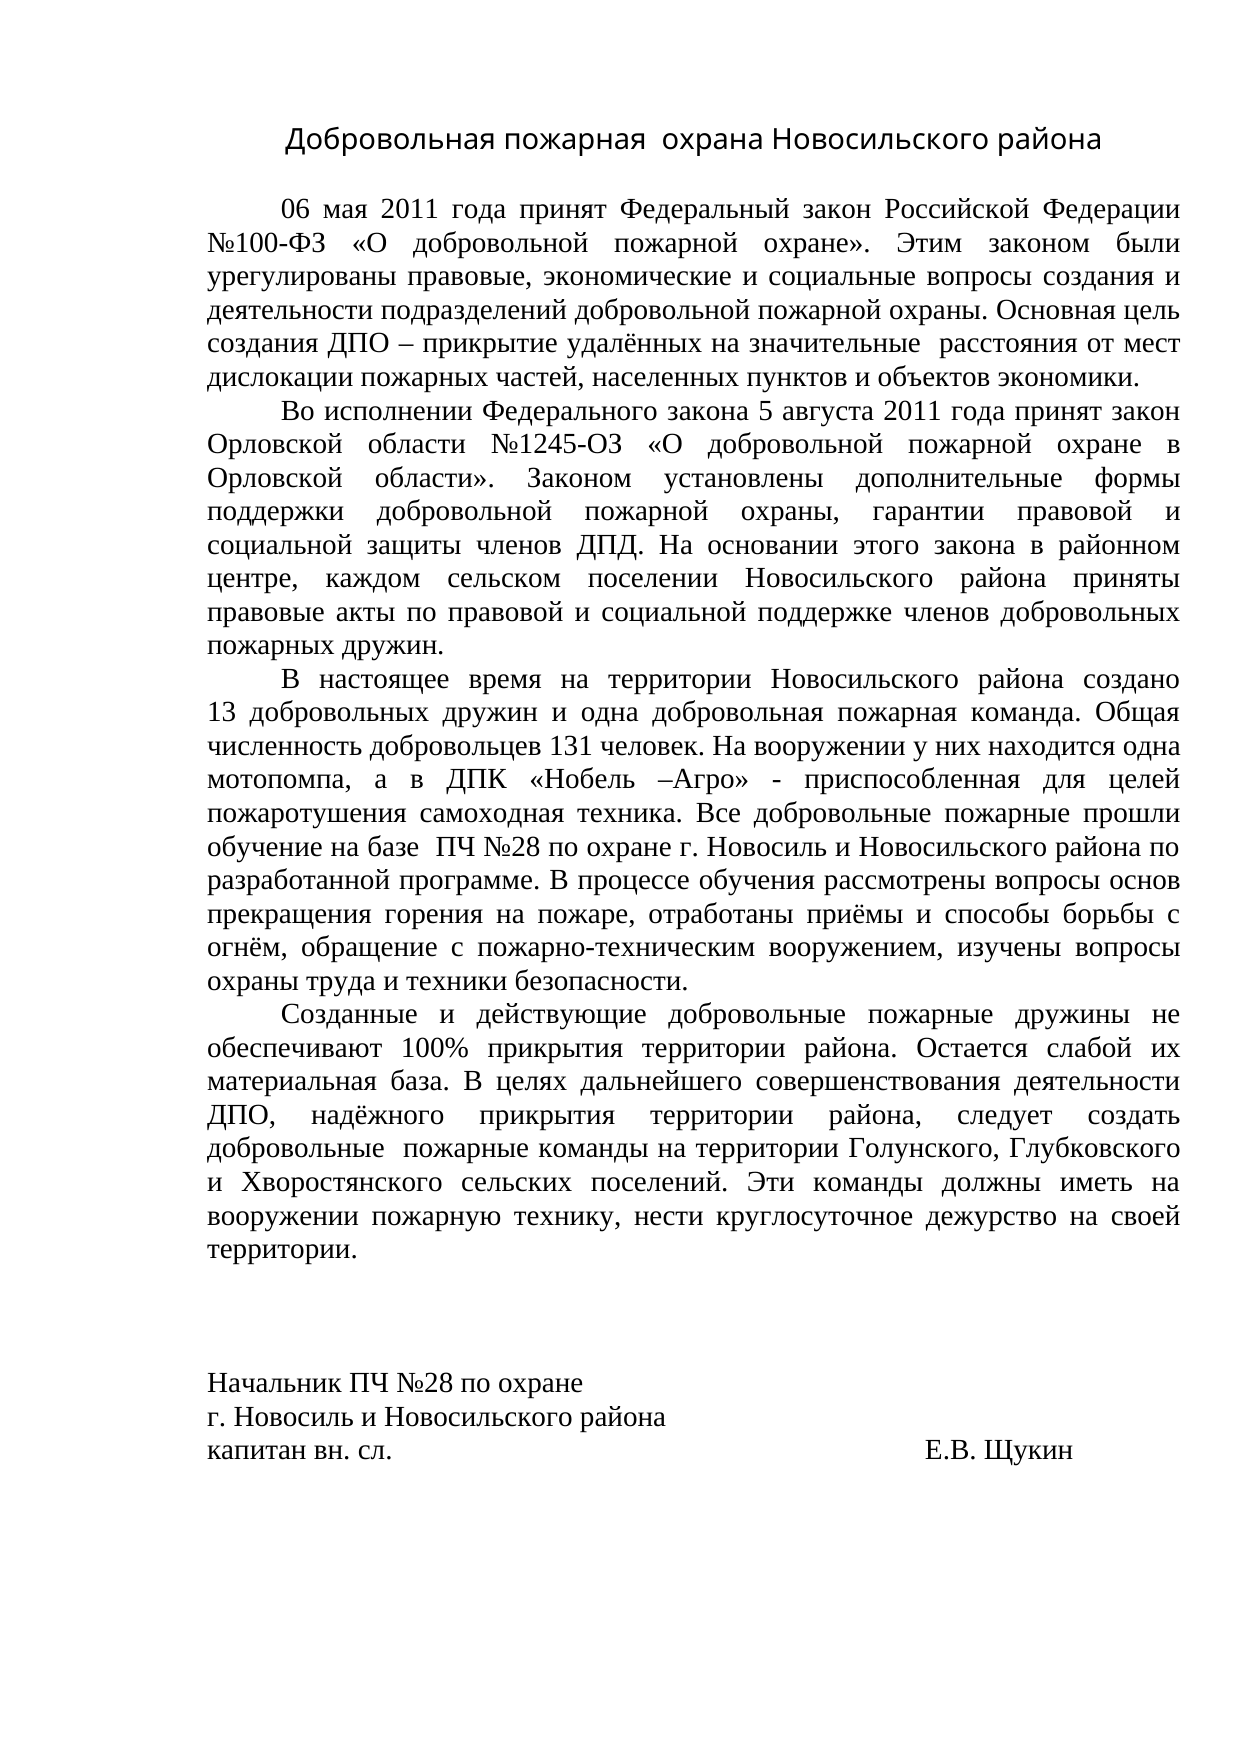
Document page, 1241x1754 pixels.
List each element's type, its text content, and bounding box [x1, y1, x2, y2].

text Созданные и действующие добровольные пожарные дружины не обеспечивают 100% прикрытия территории района. Остается слабой их материальная база. В целях дальнейшего совершенствования деятельности ДПО, надёжного прикрытия территории района, следует создать добровольные пожарные команды на территории Голунского, Глубковского и Хворостянского сельских поселений. Эти команды должны иметь на вооружении пожарную технику, нести круглосуточное дежурство на своей территории. [207, 996, 1181, 1265]
text В настоящее время на территории Новосильского района создано 13 добровольных дружин и одна добровольная пожарная команда. Общая численность добровольцев 131 человек. На вооружении у них находится одна мотопомпа, а в ДПК «Нобель –Агро» - приспособленная для целей пожаротушения самоходная техника. Все добровольные пожарные прошли обучение на базе ПЧ №28 по охране г. Новосиль и Новосильского района по разработанной программе. В процессе обучения рассмотрены вопросы основ прекращения горения на пожаре, отработаны приёмы и способы борьбы с огнём, обращение с пожарно-техническим вооружением, изучены вопросы охраны труда и техники безопасности. [207, 661, 1181, 996]
text 06 мая 2011 года принят Федеральный закон Российской Федерации №100-ФЗ «О добровольной пожарной охране». Этим законом были урегулированы правовые, экономические и социальные вопросы создания и деятельности подразделений добровольной пожарной охраны. Основная цель создания ДПО – прикрытие удалённых на значительные расстояния от мест дислокации пожарных частей, населенных пунктов и объектов экономики. [207, 191, 1181, 393]
text Начальник ПЧ №28 по охране [207, 1365, 1181, 1399]
text Во исполнении Федерального закона 5 августа 2011 года принят закон Орловской области №1245-ОЗ «О добровольной пожарной охране в Орловской области». Законом установлены дополнительные формы поддержки добровольной пожарной охраны, гарантии правовой и социальной защиты членов ДПД. На основании этого закона в районном центре, каждом сельском поселении Новосильского района приняты правовые акты по правовой и социальной поддержке членов добровольных пожарных дружин. [207, 393, 1181, 661]
text капитан вн. сл. Е.В. Щукин [207, 1432, 1181, 1466]
text Добровольная пожарная охрана Новосильского района [207, 118, 1181, 158]
text г. Новосиль и Новосильского района [207, 1399, 1181, 1432]
